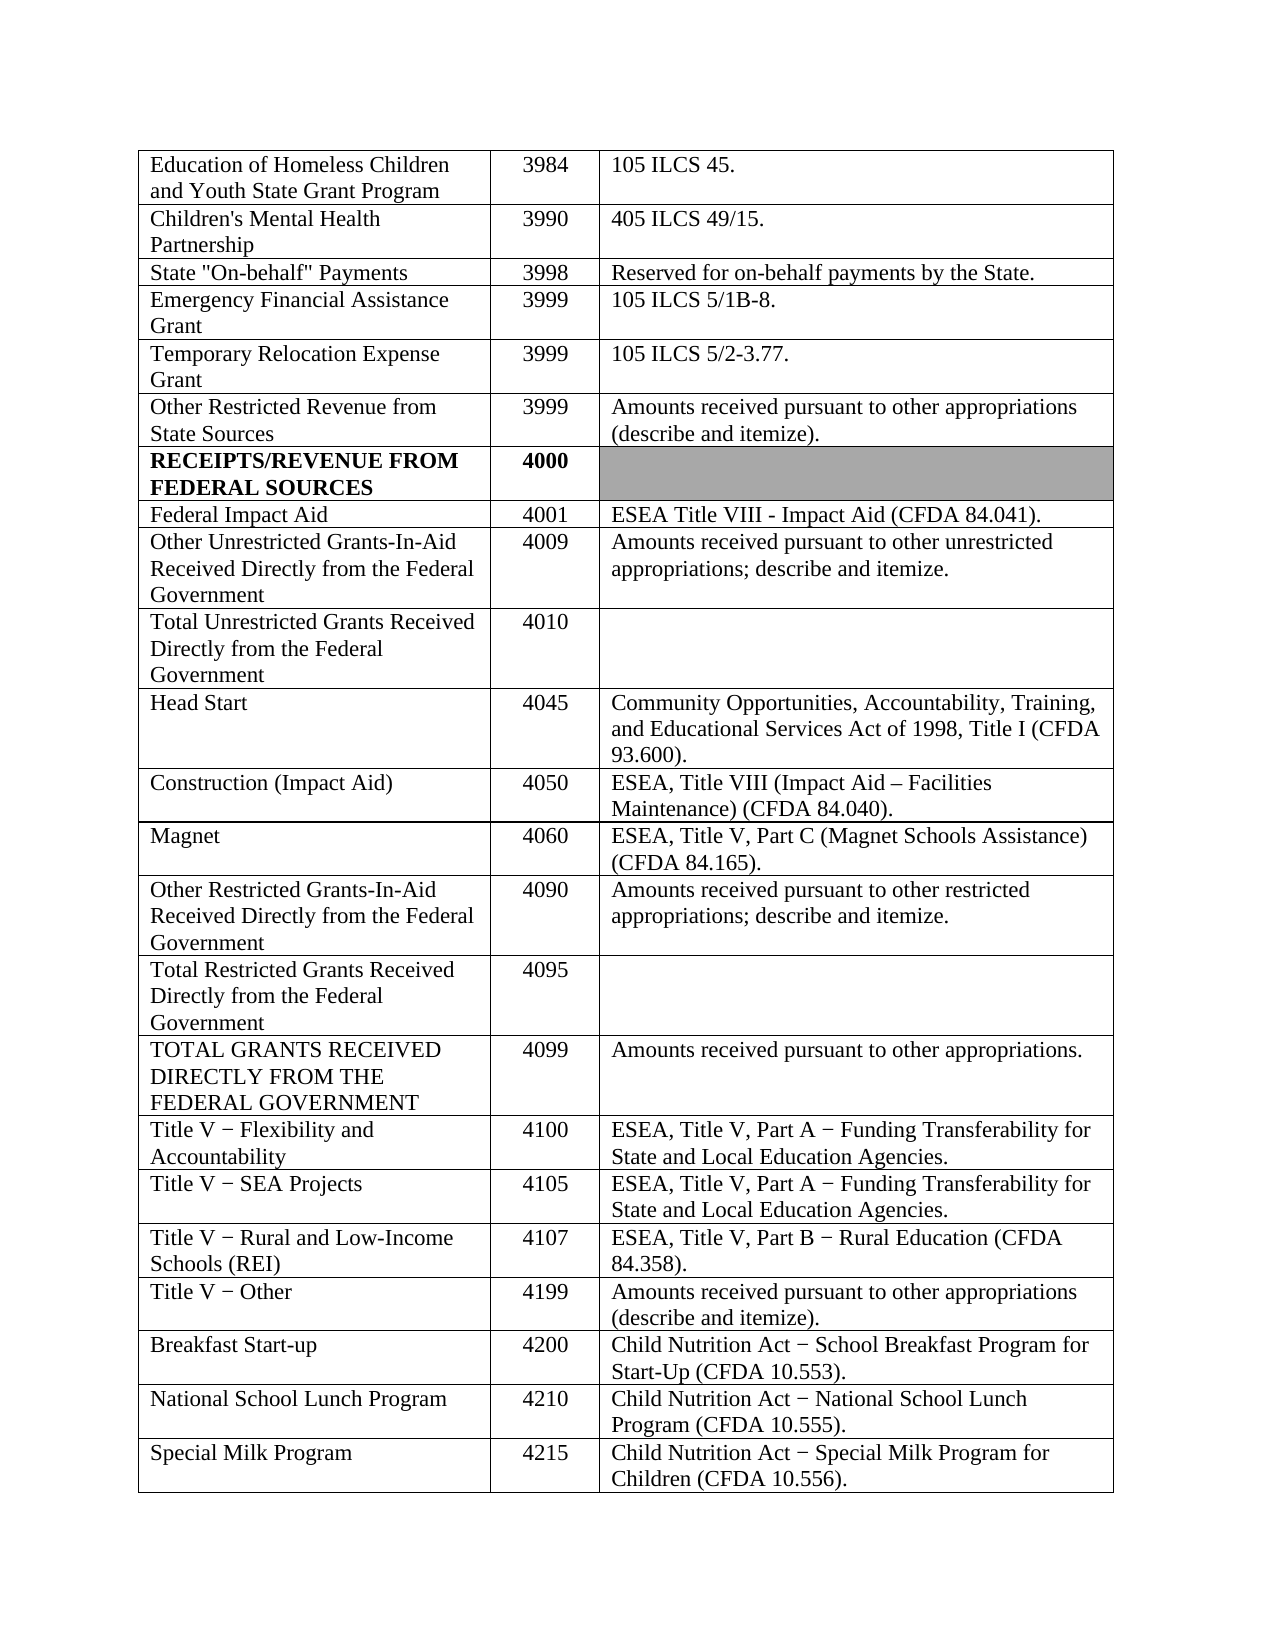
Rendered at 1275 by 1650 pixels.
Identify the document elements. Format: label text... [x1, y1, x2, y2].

table_cell Education of Homeless Children and Youth State Grant Program [139, 151, 490, 204]
table_cell State "On-behalf" Payments [139, 259, 490, 285]
table_cell Child Nutrition Act − School Breakfast Program for Start-Up (CFDA 10.553). [600, 1331, 1113, 1384]
table_cell Amounts received pursuant to other restricted appropriations; describe and itemize. [600, 876, 1113, 955]
table_cell Child Nutrition Act − Special Milk Program for Children (CFDA 10.556). [600, 1439, 1113, 1492]
table_cell 4105 [491, 1170, 599, 1223]
table_cell [600, 956, 1113, 1035]
table_cell Other Restricted Grants-In-Aid Received Directly from the Federal Government [139, 876, 490, 955]
table_cell ESEA, Title VIII (Impact Aid – Facilities Maintenance) (CFDA 84.040). [600, 769, 1113, 821]
table_cell 4045 [491, 689, 599, 768]
table_cell Children's Mental Health Partnership [139, 205, 490, 257]
table_cell 4210 [491, 1385, 599, 1438]
table_cell Lunch Program [139, 1385, 490, 1438]
table_cell 105 ILCS 45. [600, 151, 1113, 204]
table_cell 4199 [491, 1278, 599, 1330]
table_cell Amounts received pursuant to other appropriations (describe and itemize). [600, 1278, 1113, 1330]
table_cell [600, 447, 1113, 500]
table_cell ESEA, Title V, Part C (Magnet Schools Assistance) (CFDA 84.165). [600, 823, 1113, 875]
table_cell RECEIPTS/REVENUE FROM FEDERAL SOURCES [139, 447, 490, 500]
table_cell 4050 [491, 769, 599, 821]
table_cell Other Restricted Revenue from State Sources [139, 394, 490, 446]
table_cell 4009 [491, 528, 599, 607]
table_cell ESEA, Title V, Part A − Funding Transferability for State and Local Education Agencies. [600, 1170, 1113, 1223]
table_cell 105 ILCS 5/1B-8. [600, 286, 1113, 339]
table_cell Amounts received pursuant to other unrestricted appropriations; describe and itemize. [600, 528, 1113, 607]
table_cell Amounts received pursuant to other appropriations (describe and itemize). [600, 394, 1113, 446]
table_cell 3998 [491, 259, 599, 285]
table_cell 405 ILCS 49/15. [600, 205, 1113, 257]
table_cell Temporary Relocation Expense Grant [139, 340, 490, 392]
table_cell 4215 [491, 1439, 599, 1492]
table_cell 4100 [491, 1116, 599, 1169]
table_cell 3999 [491, 286, 599, 339]
table_cell 4095 [491, 956, 599, 1035]
table_cell 4060 [491, 823, 599, 875]
table_cell ESEA Title VIII - Impact Aid (CFDA 84.041). [600, 501, 1113, 527]
table_cell Title V − Other [139, 1278, 490, 1330]
table_cell 105 ILCS 5/2-3.77. [600, 340, 1113, 392]
table_cell TOTAL GRANTS RECEIVED DIRECTLY FROM THE FEDERAL GOVERNMENT [139, 1036, 490, 1115]
table_cell Child Nutrition Act − National School Lunch Program (CFDA 10.555). [600, 1385, 1113, 1438]
table_cell 3984 [491, 151, 599, 204]
table_cell ESEA, Title V, Part B − Rural Education (CFDA 84.358). [600, 1224, 1113, 1277]
table_cell Reserved for on-behalf payments by the State. [600, 259, 1113, 285]
table_cell Magnet [139, 823, 490, 875]
table_cell Title V − Rural and Low-Income Schools (REI) [139, 1224, 490, 1277]
table_cell Community Opportunities, Accountability, Training, and Educational Services Act of 1998, Title I (CFDA 93.600). [600, 689, 1113, 768]
table_cell 3990 [491, 205, 599, 257]
table_cell 4200 [491, 1331, 599, 1384]
table_cell ESEA, Title V, Part A − Funding Transferability for State and Local Education Agencies. [600, 1116, 1113, 1169]
table_cell [600, 609, 1113, 687]
table_cell 4107 [491, 1224, 599, 1277]
table_cell Federal Impact Aid [139, 501, 490, 527]
table_cell Title V − SEA Projects [139, 1170, 490, 1223]
table_cell Total Unrestricted Grants Received Directly from the Federal Government [139, 609, 490, 687]
table_cell Title V − Flexibility and Accountability [139, 1116, 490, 1169]
table_cell Total Restricted Grants Received Directly from the Federal Government [139, 956, 490, 1035]
table_cell Emergency Financial Assistance Grant [139, 286, 490, 339]
table_cell 4090 [491, 876, 599, 955]
table_cell Construction (Impact Aid) [139, 769, 490, 821]
table_cell 3999 [491, 340, 599, 392]
table_cell 4099 [491, 1036, 599, 1115]
table_cell Special Milk Program [139, 1439, 490, 1492]
table_cell Other Unrestricted Grants-In-Aid Received Directly from the Federal Government [139, 528, 490, 607]
table_cell 4000 [491, 447, 599, 500]
table_cell 4001 [491, 501, 599, 527]
table_cell 3999 [491, 394, 599, 446]
table_cell 4010 [491, 609, 599, 687]
table_cell Amounts received pursuant to other appropriations. [600, 1036, 1113, 1115]
table_cell Head Start [139, 689, 490, 768]
table_cell Start-up [139, 1331, 490, 1384]
